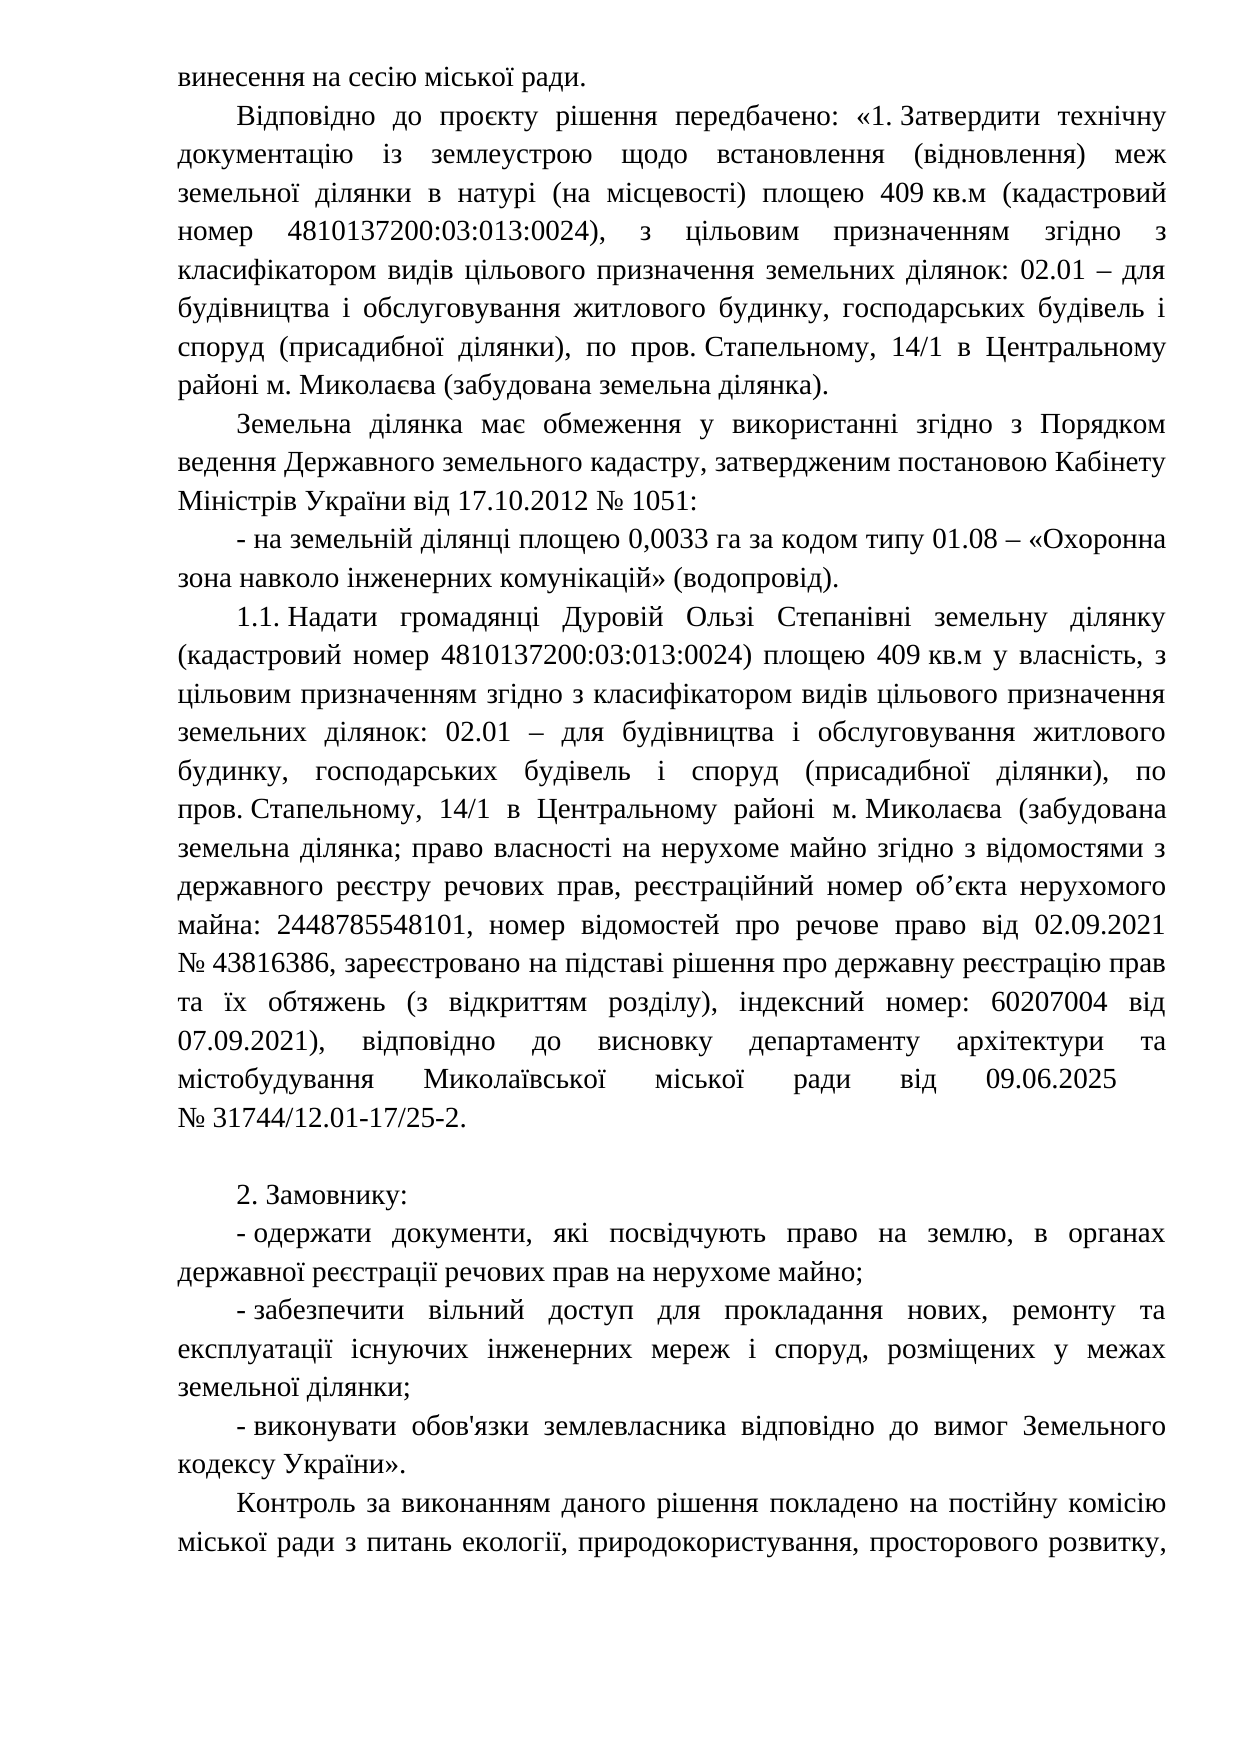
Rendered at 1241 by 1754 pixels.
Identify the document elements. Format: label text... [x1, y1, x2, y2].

text - на земельній ділянці площею 0,0033 га за кодом типу 01.08 – «Охоронна зона навколо інженерних комунікацій» (водопровід). [177, 522, 1167, 594]
text - забезпечити вільний доступ для прокладання нових, ремонту та експлуатації існуючих інженерних мереж і споруд, розміщених у межах земельної ділянки; [177, 1292, 1167, 1403]
text Земельна ділянка має обмеження у використанні згідно з Порядком ведення Державного земельного кадастру, затвердженим постановою Кабінету Міністрів України від 17.10.2012 № 1051: [177, 406, 1167, 517]
text - одержати документи, які посвідчують право на землю, в органах державної реєстрації речових прав на нерухоме майно; [177, 1215, 1167, 1287]
text Відповідно до проєкту рішення передбачено: «1. Затвердити технічну документацію із землеустрою щодо встановлення (відновлення) меж земельної ділянки в натурі (на місцевості) площею 409 кв.м (кадастровий номер 4810137200:03:013:0024), з цільовим призначенням згідно з класифікатором видів цільового призначення земельних ділянок: 02.01 – для будівництва і обслуговування житлового будинку, господарських будівель і споруд (присадибної ділянки), по пров. Стапельному, 14/1 в Центральному районі м. Миколаєва (забудована земельна ділянка). [177, 98, 1167, 401]
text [177, 59, 1167, 93]
text - виконувати обов'язки землевласника відповідно до вимог Земельного кодексу України». [177, 1408, 1167, 1480]
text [177, 1485, 1167, 1557]
text 1.1. Надати громадянці Дуровій Ользі Степанівні земельну ділянку (кадастровий номер 4810137200:03:013:0024) площею 409 кв.м у власність, з цільовим призначенням згідно з класифікатором видів цільового призначення земельних ділянок: 02.01 – для будівництва і обслуговування житлового будинку, господарських будівель і споруд (присадибної ділянки), по пров. Стапельному, 14/1 в Центральному районі м. Миколаєва (забудована земельна ділянка; право власності на нерухоме майно згідно з відомостями з державного реєстру речових прав, реєстраційний номер об’єкта нерухомого майна: 2448785548101, номер відомостей про речове право від 02.09.2021 № 43816386, зареєстровано на підставі рішення про державну реєстрацію прав та їх обтяжень (з відкриттям розділу), індексний номер: 60207004 від 07.09.2021), відповідно до висновку департаменту архітектури та містобудування Миколаївської міської ради від 09.06.2025 № 31744/12.01-17/25-2. [177, 599, 1167, 1133]
text 2. Замовнику: [177, 1177, 1167, 1210]
